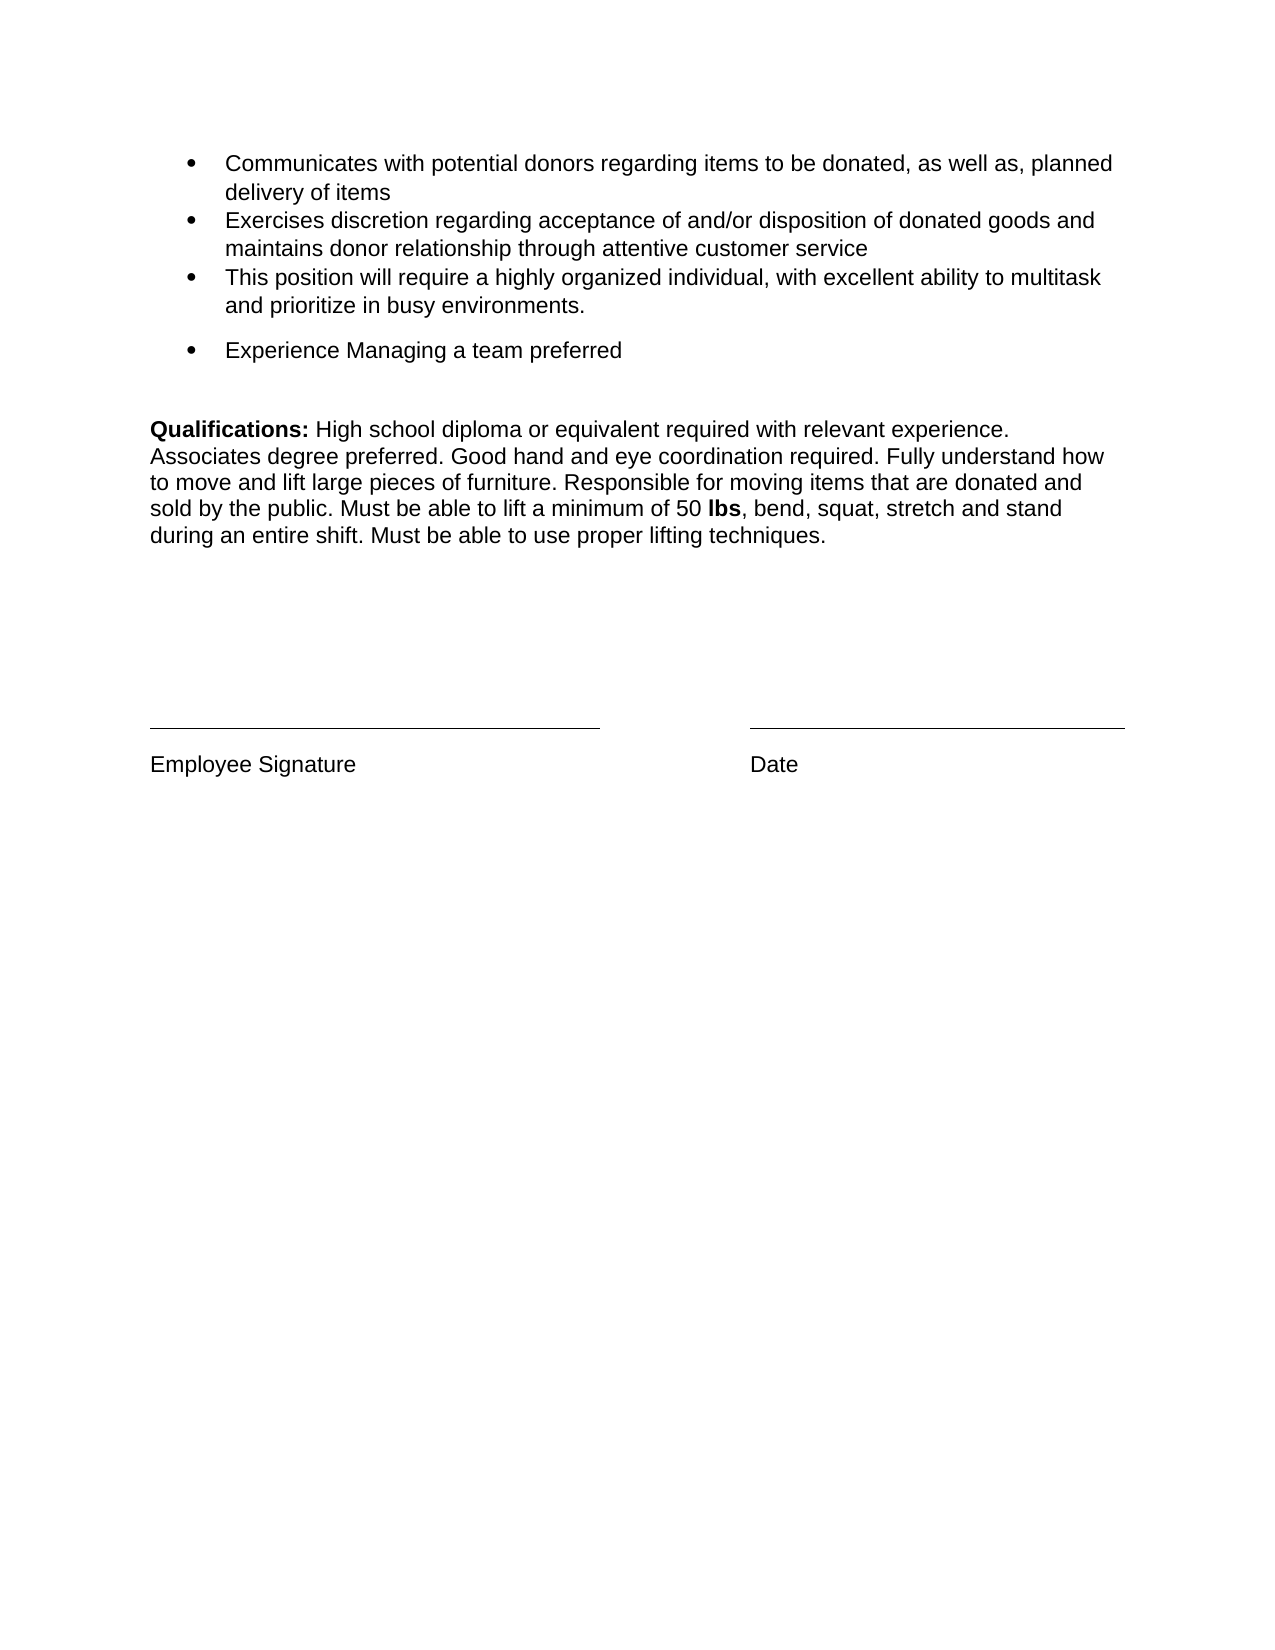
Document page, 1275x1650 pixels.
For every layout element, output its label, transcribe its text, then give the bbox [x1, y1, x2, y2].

list Communicates with potential donors regarding items to be donated, as well as, planned delivery of items [187, 150, 1125, 205]
list This position will require a highly organized individual, with excellent ability to multitask and prioritize in busy environments. [187, 264, 1125, 318]
list Exercises discretion regarding acceptance of and/or disposition of donated goods and maintains donor relationship through attentive customer service [187, 207, 1125, 262]
text Employee Signature Date [150, 751, 1125, 777]
list Experience Managing a team preferred [187, 337, 1125, 364]
text Qualifications: High school diploma or equivalent required with relevant experience. Associates degree preferred. Good hand and eye coordination required. Fully understand how to move and lift large pieces of furniture. Responsible for moving items that are donated and sold by the public. Must be able to lift a minimum of 50 lbs, bend, squat, stretch and stand during an entire shift. Must be able to use proper lifting techniques. [150, 416, 1125, 548]
